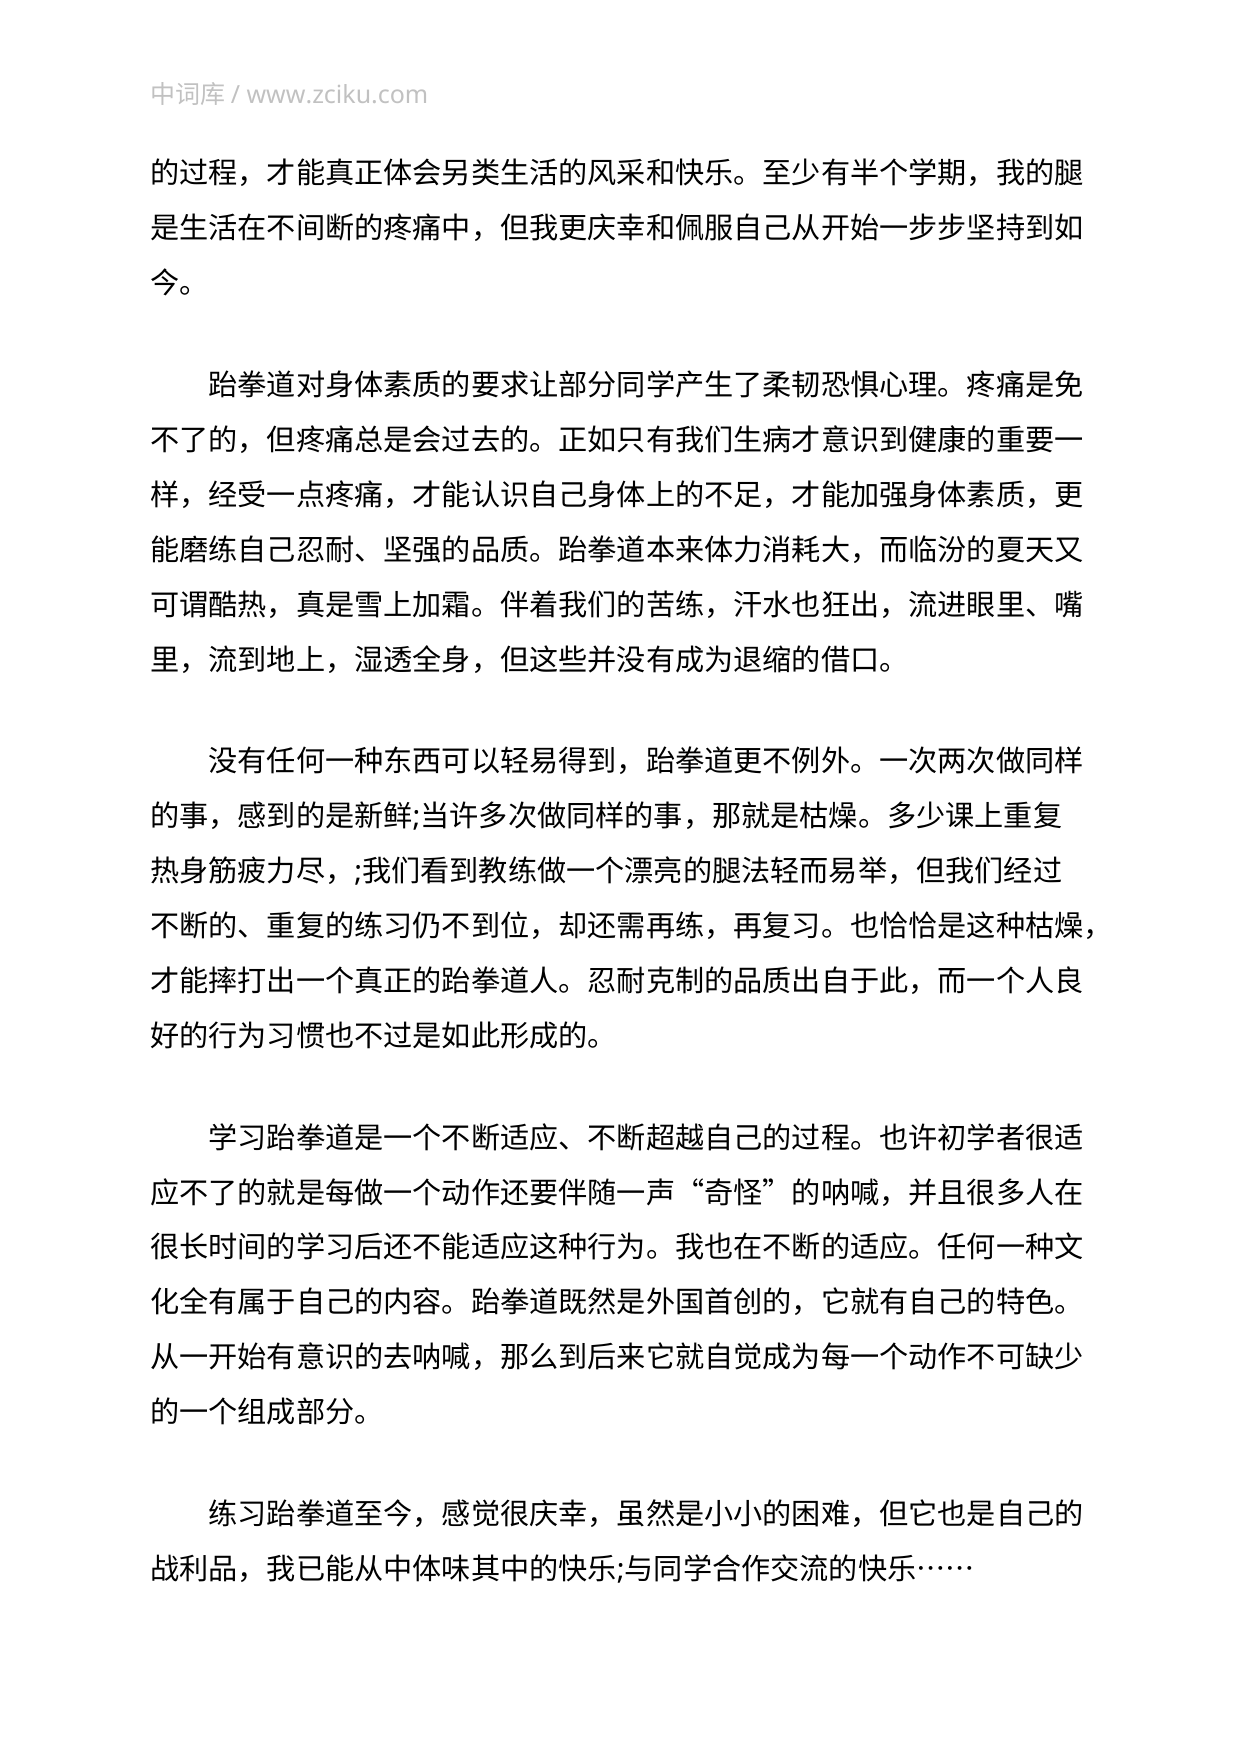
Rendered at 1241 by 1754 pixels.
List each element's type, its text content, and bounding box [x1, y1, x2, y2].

text 跆拳道对身体素质的要求让部分同学产生了柔韧恐惧心理。疼痛是免不了的，但疼痛总是会过去的。正如只有我们生病才意识到健康的重要一样，经受一点疼痛，才能认识自己身体上的不足，才能加强身体素质，更能磨练自己忍耐、坚强的品质。跆拳道本来体力消耗大，而临汾的夏天又可谓酷热，真是雪上加霜。伴着我们的苦练，汗水也狂出，流进眼里、嘴里，流到地上，湿透全身，但这些并没有成为退缩的借口。 [150, 362, 1090, 678]
text 没有任何一种东西可以轻易得到，跆拳道更不例外。一次两次做同样的事，感到的是新鲜;当许多次做同样的事，那就是枯燥。多少课上重复热身筋疲力尽，;我们看到教练做一个漂亮的腿法轻而易举，但我们经过不断的、重复的练习仍不到位，却还需再练，再复习。也恰恰是这种枯燥，才能摔打出一个真正的跆拳道人。忍耐克制的品质出自于此，而一个人良好的行为习惯也不过是如此形成的。 [150, 738, 1090, 1055]
text 学习跆拳道是一个不断适应、不断超越自己的过程。也许初学者很适应不了的就是每做一个动作还要伴随一声“奇怪”的呐喊，并且很多人在很长时间的学习后还不能适应这种行为。我也在不断的适应。任何一种文化全有属于自己的内容。跆拳道既然是外国首创的，它就有自己的特色。从一开始有意识的去呐喊，那么到后来它就自觉成为每一个动作不可缺少的一个组成部分。 [150, 1114, 1090, 1431]
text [150, 150, 1090, 302]
text 练习跆拳道至今，感觉很庆幸，虽然是小小的困难，但它也是自己的战利品，我已能从中体味其中的快乐;与同学合作交流的快乐…… [150, 1491, 1090, 1588]
